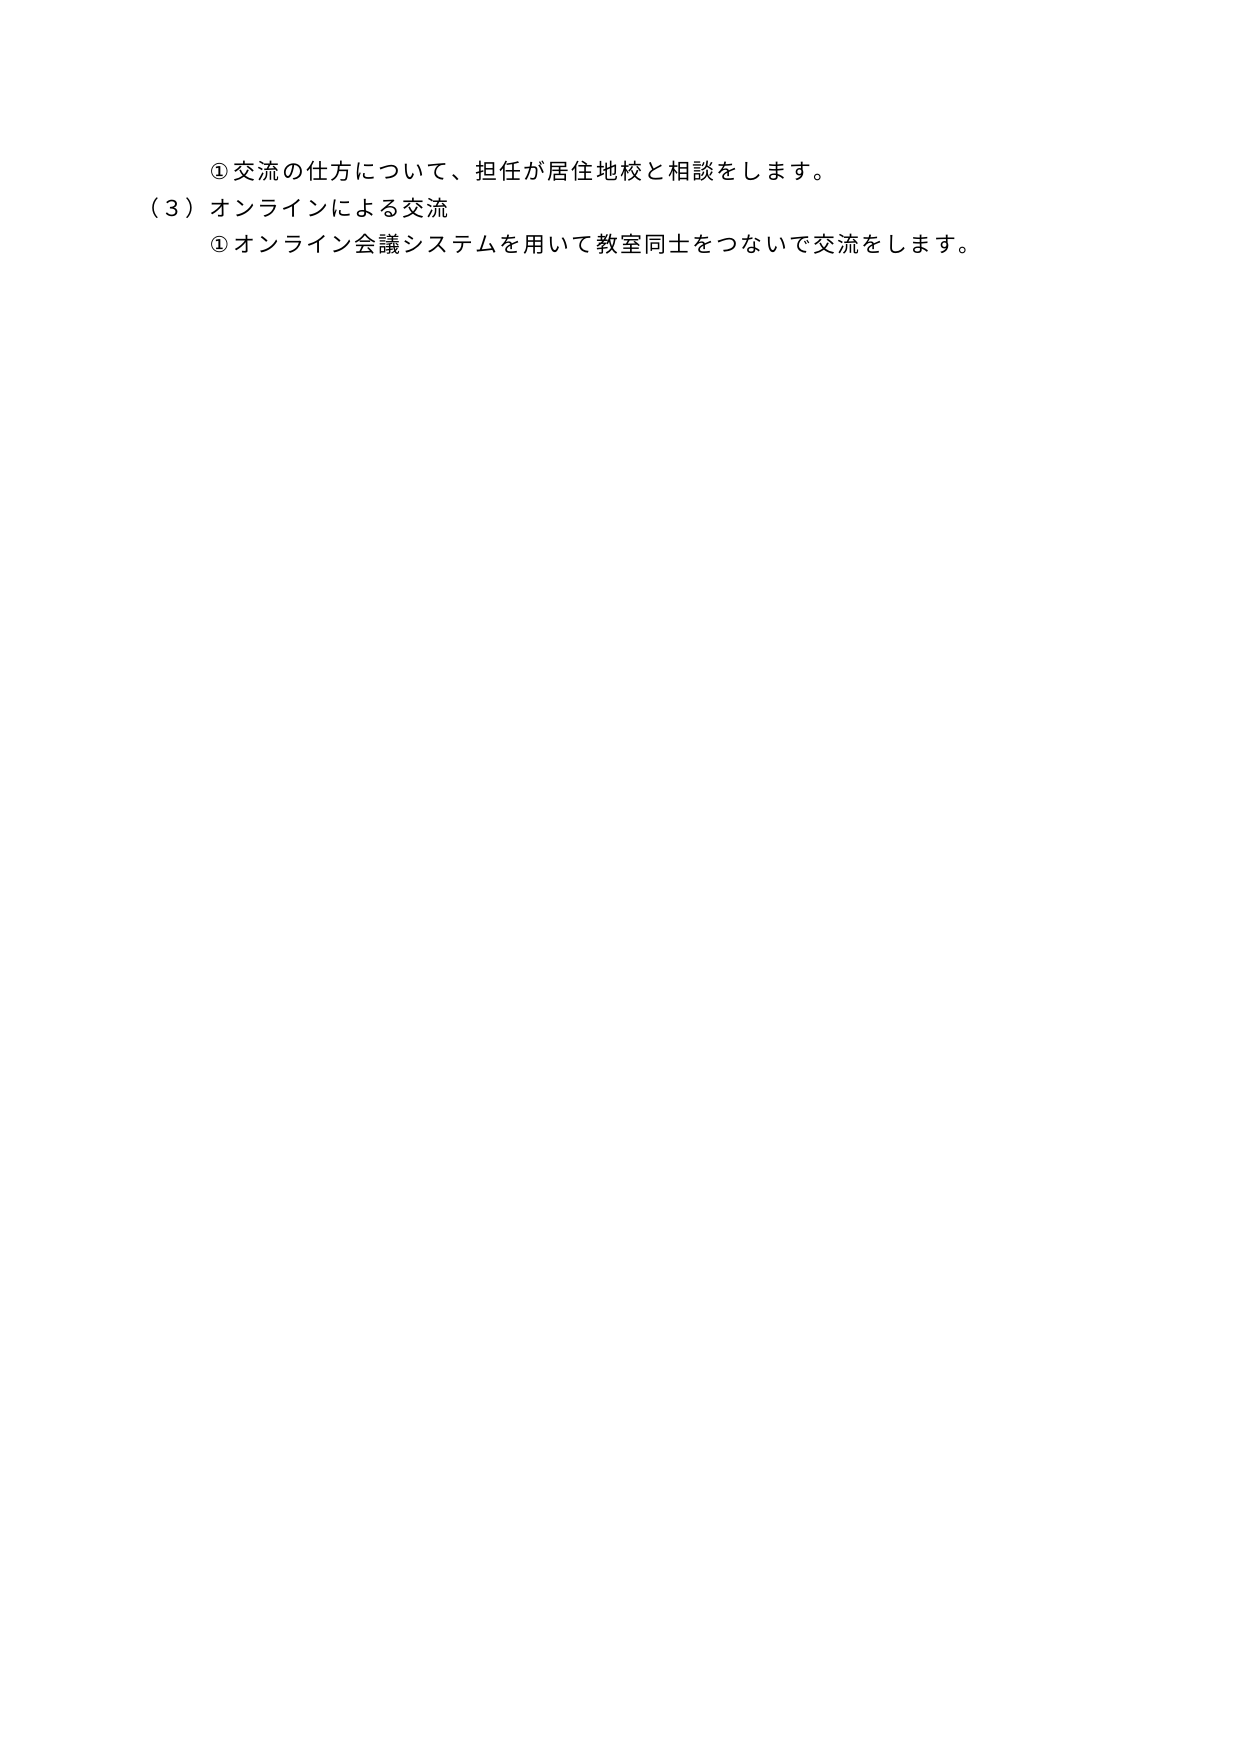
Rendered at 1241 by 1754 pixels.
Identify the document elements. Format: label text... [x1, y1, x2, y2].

text ①オンライン会議システムを用いて教室同士をつないで交流をします。 [113, 224, 1128, 261]
text ①交流の仕方について、担任が居住地校と相談をします。 [113, 152, 1128, 188]
text （３）オンラインによる交流 [113, 188, 1128, 224]
